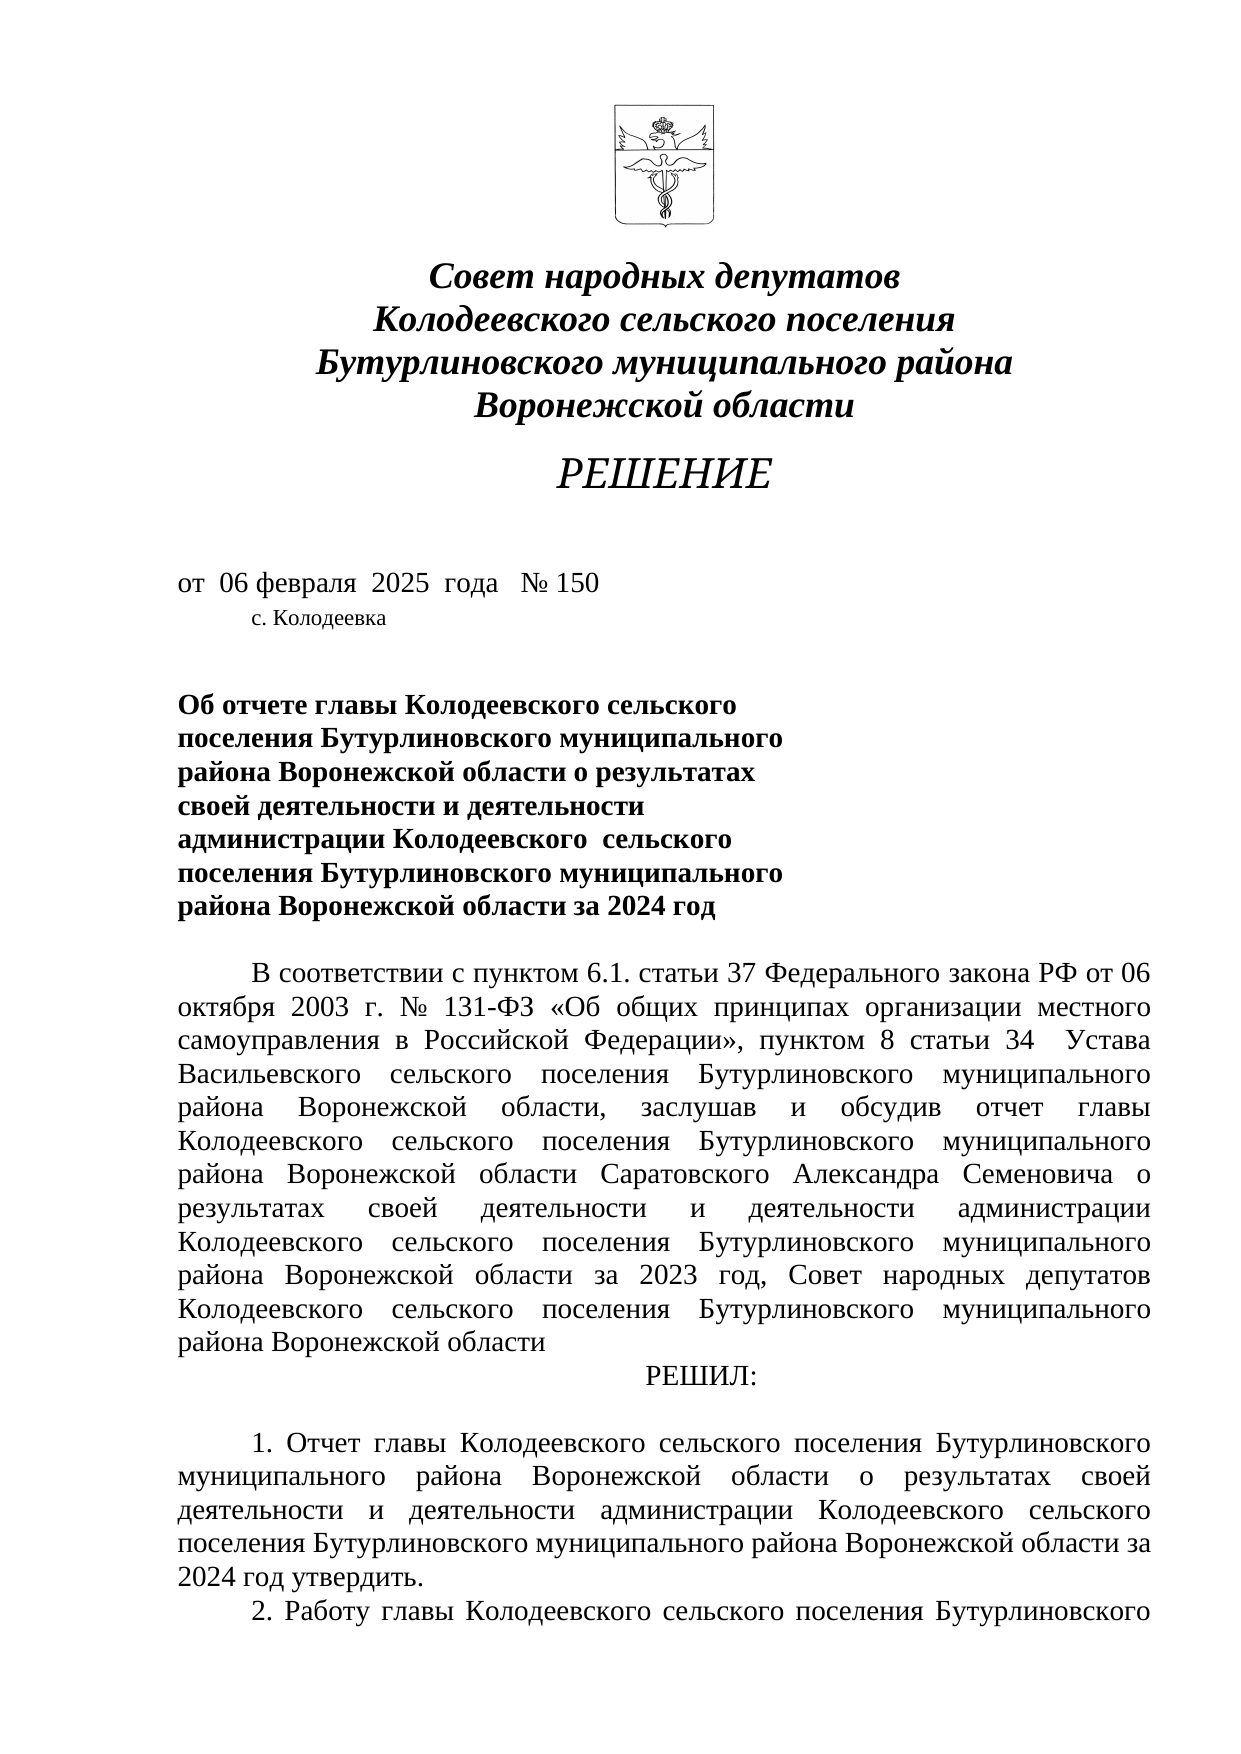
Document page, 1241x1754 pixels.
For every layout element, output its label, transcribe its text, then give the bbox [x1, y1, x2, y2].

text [177, 1593, 1152, 1626]
text Об отчете главы Колодеевского сельского поселения Бутурлиновского муниципального района Воронежской области о результатах своей деятельности и деятельности администрации Колодеевского сельского поселения Бутурлиновского муниципального района Воронежской области за 2024 год [177, 687, 797, 922]
text Бутурлиновского муниципального района [177, 340, 1152, 383]
subtitle РЕШЕНИЕ [177, 451, 1152, 499]
text с. Колодеевка [177, 604, 1152, 630]
text РЕШИЛ: [177, 1358, 1152, 1391]
text В соответствии с пунктом 6.1. статьи 37 Федерального закона РФ от 06 октября 2003 г. № 131-ФЗ «Об общих принципах организации местного самоуправления в Российской Федерации», пунктом 8 статьи 34 Устава Васильевского сельского поселения Бутурлиновского муниципального района Воронежской области, заслушав и обсудив отчет главы Колодеевского сельского поселения Бутурлиновского муниципального района Воронежской области Саратовского Александра Семеновича о результатах своей деятельности и деятельности администрации Колодеевского сельского поселения Бутурлиновского муниципального района Воронежской области за 2023 год, Совет народных депутатов Колодеевского сельского поселения Бутурлиновского муниципального района Воронежской области [177, 955, 1152, 1358]
text Колодеевского сельского поселения [177, 297, 1152, 340]
text 1. Отчет главы Колодеевского сельского поселения Бутурлиновского муниципального района Воронежской области о результатах своей деятельности и деятельности администрации Колодеевского сельского поселения Бутурлиновского муниципального района Воронежской области за 2024 год утвердить. [177, 1425, 1152, 1593]
subtitle Воронежской области [177, 383, 1152, 426]
text от 06 февраля 2025 года № 150 [177, 565, 1152, 599]
picture [611, 103, 718, 229]
text Совет народных депутатов [177, 253, 1152, 297]
